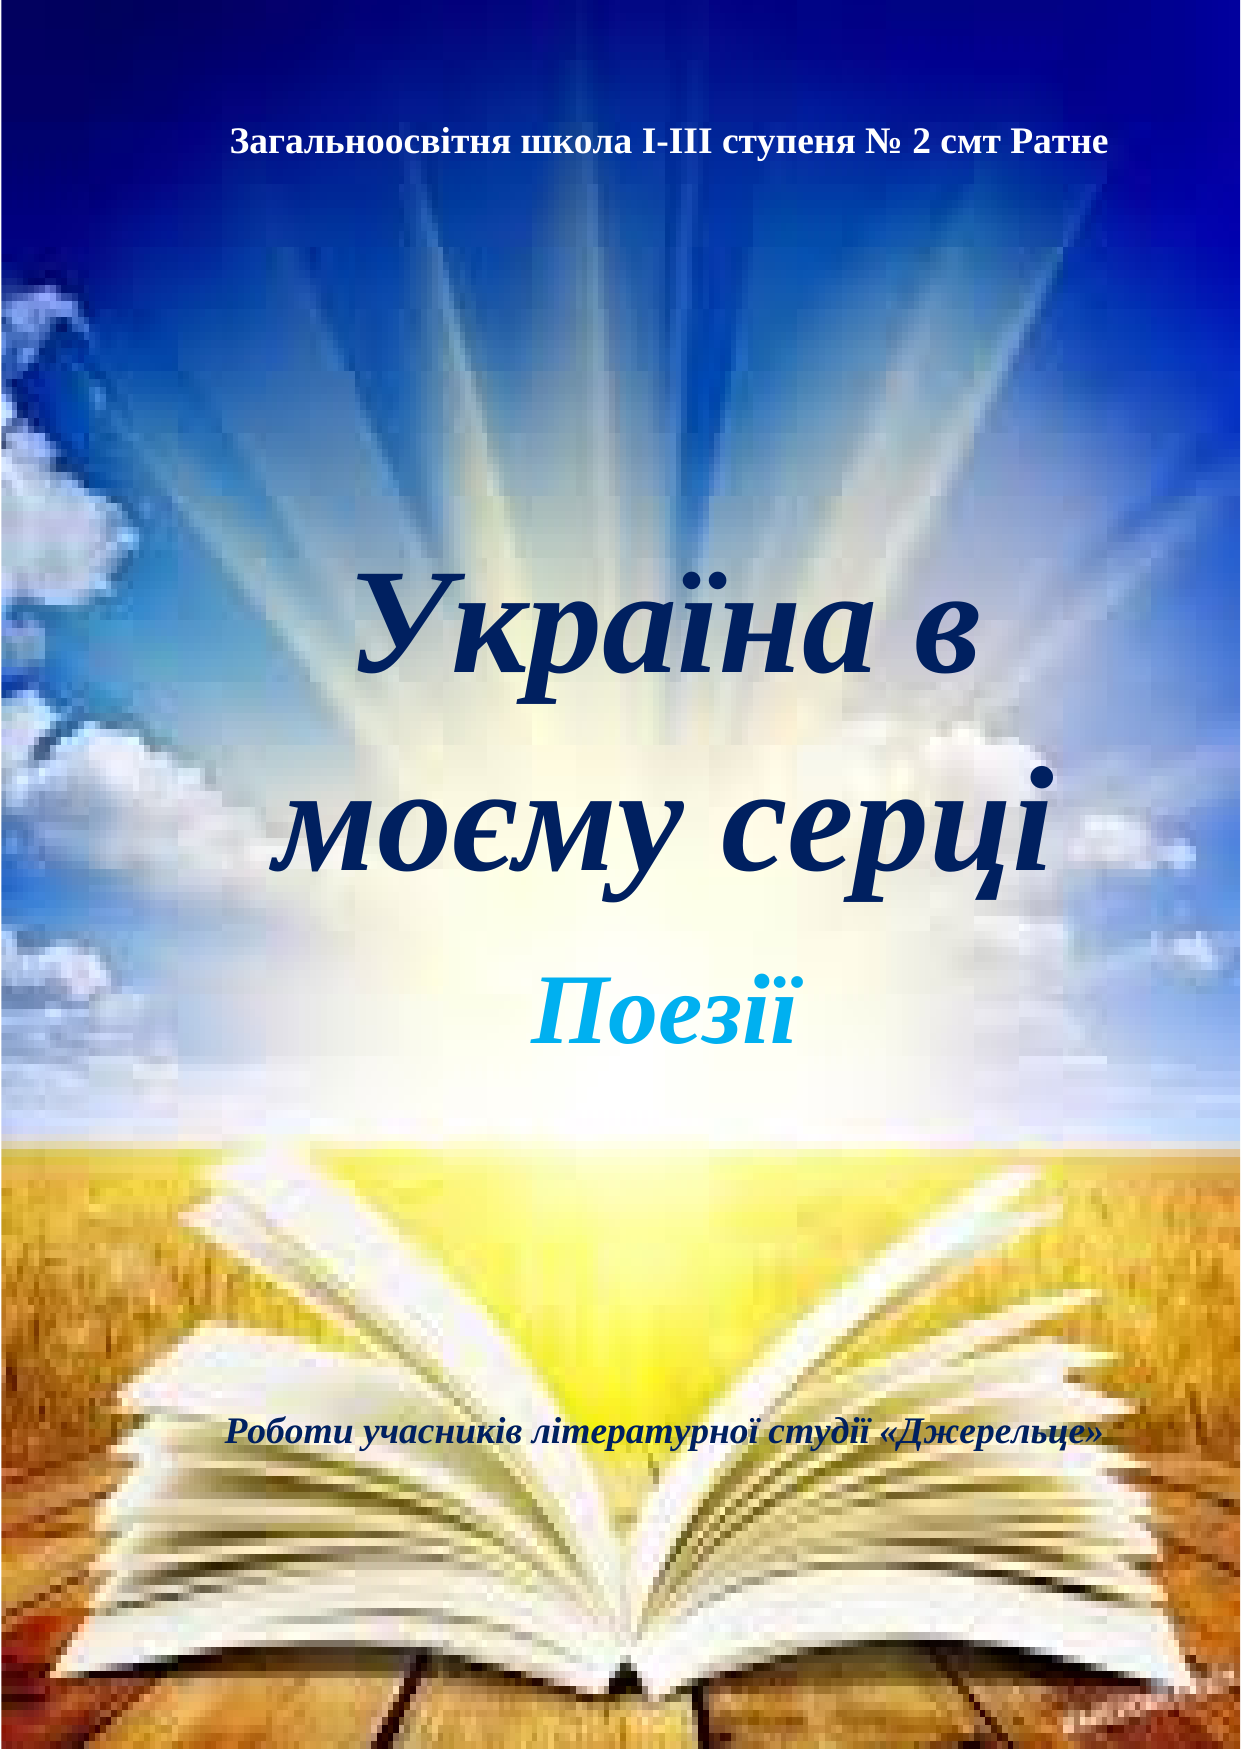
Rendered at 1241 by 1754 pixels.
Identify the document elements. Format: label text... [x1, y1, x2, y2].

text Україна в моєму серці [177, 532, 1152, 903]
text Поезії [177, 950, 1152, 1065]
picture [1, 0, 1241, 1749]
text Роботи учасників літературної студії «Джерельце» [177, 1409, 1152, 1452]
text Загальноосвітня школа І-ІІІ ступеня № 2 смт Ратне [177, 118, 1152, 161]
